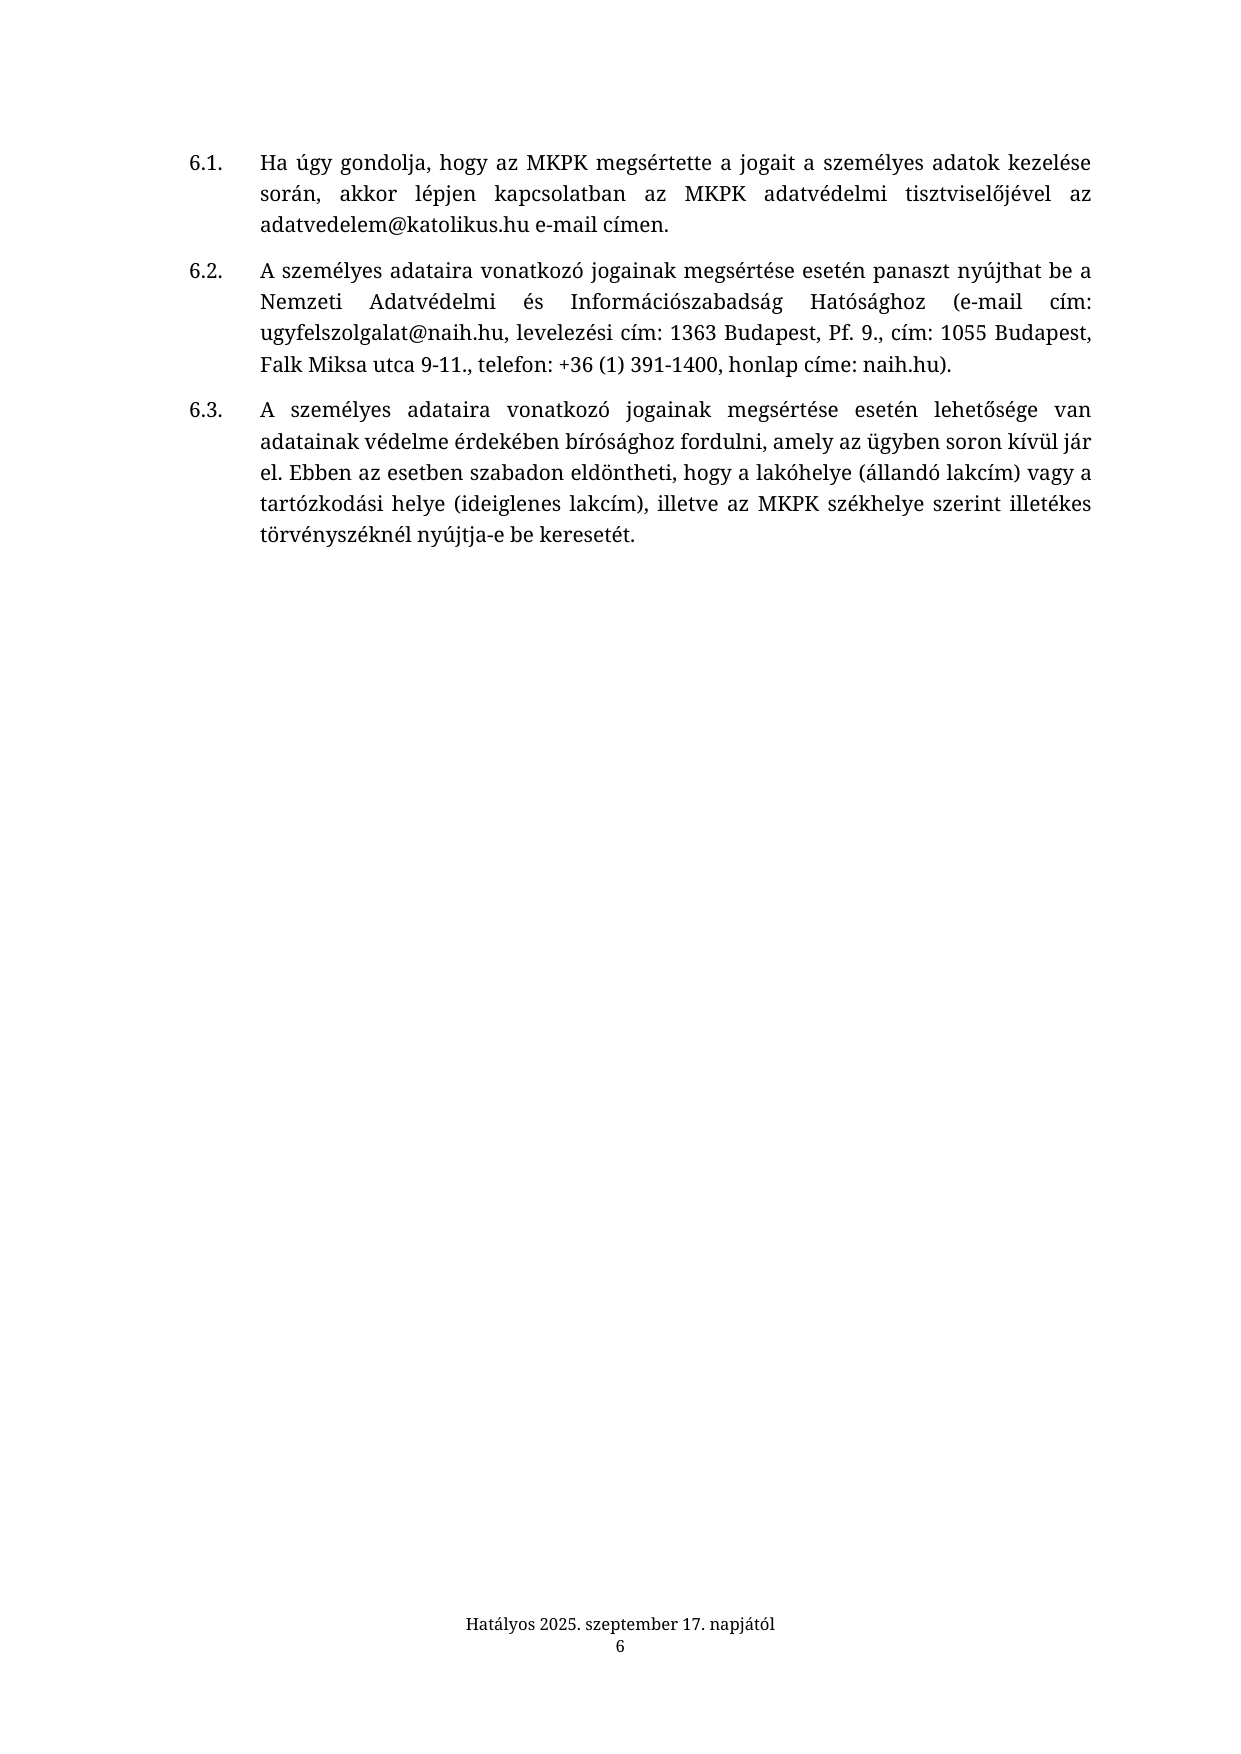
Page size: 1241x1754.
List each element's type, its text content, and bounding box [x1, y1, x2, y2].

text Ha úgy gondolja, hogy az MKPK megsértette a jogait a személyes adatok kezelése során, akkor lépjen kapcsolatban az MKPK adatvédelmi tisztviselőjével az adatvedelem@katolikus.hu e-mail címen. [189, 148, 1093, 238]
text A személyes adataira vonatkozó jogainak megsértése esetén lehetősége van adatainak védelme érdekében bírósághoz fordulni, amely az ügyben soron kívül jár el. Ebben az esetben szabadon eldöntheti, hogy a lakóhelye (állandó lakcím) vagy a tartózkodási helye (ideiglenes lakcím), illetve az MKPK székhelye szerint illetékes törvényszéknél nyújtja-e be keresetét. [189, 396, 1093, 549]
text A személyes adataira vonatkozó jogainak megsértése esetén panaszt nyújthat be a Nemzeti Adatvédelmi és Információszabadság Hatósághoz (e-mail cím: ugyfelszolgalat@naih.hu, levelezési cím: 1363 Budapest, Pf. 9., cím: 1055 Budapest, Falk Miksa utca 9-11., telefon: +36 (1) 391-1400, honlap címe: naih.hu). [189, 256, 1093, 378]
